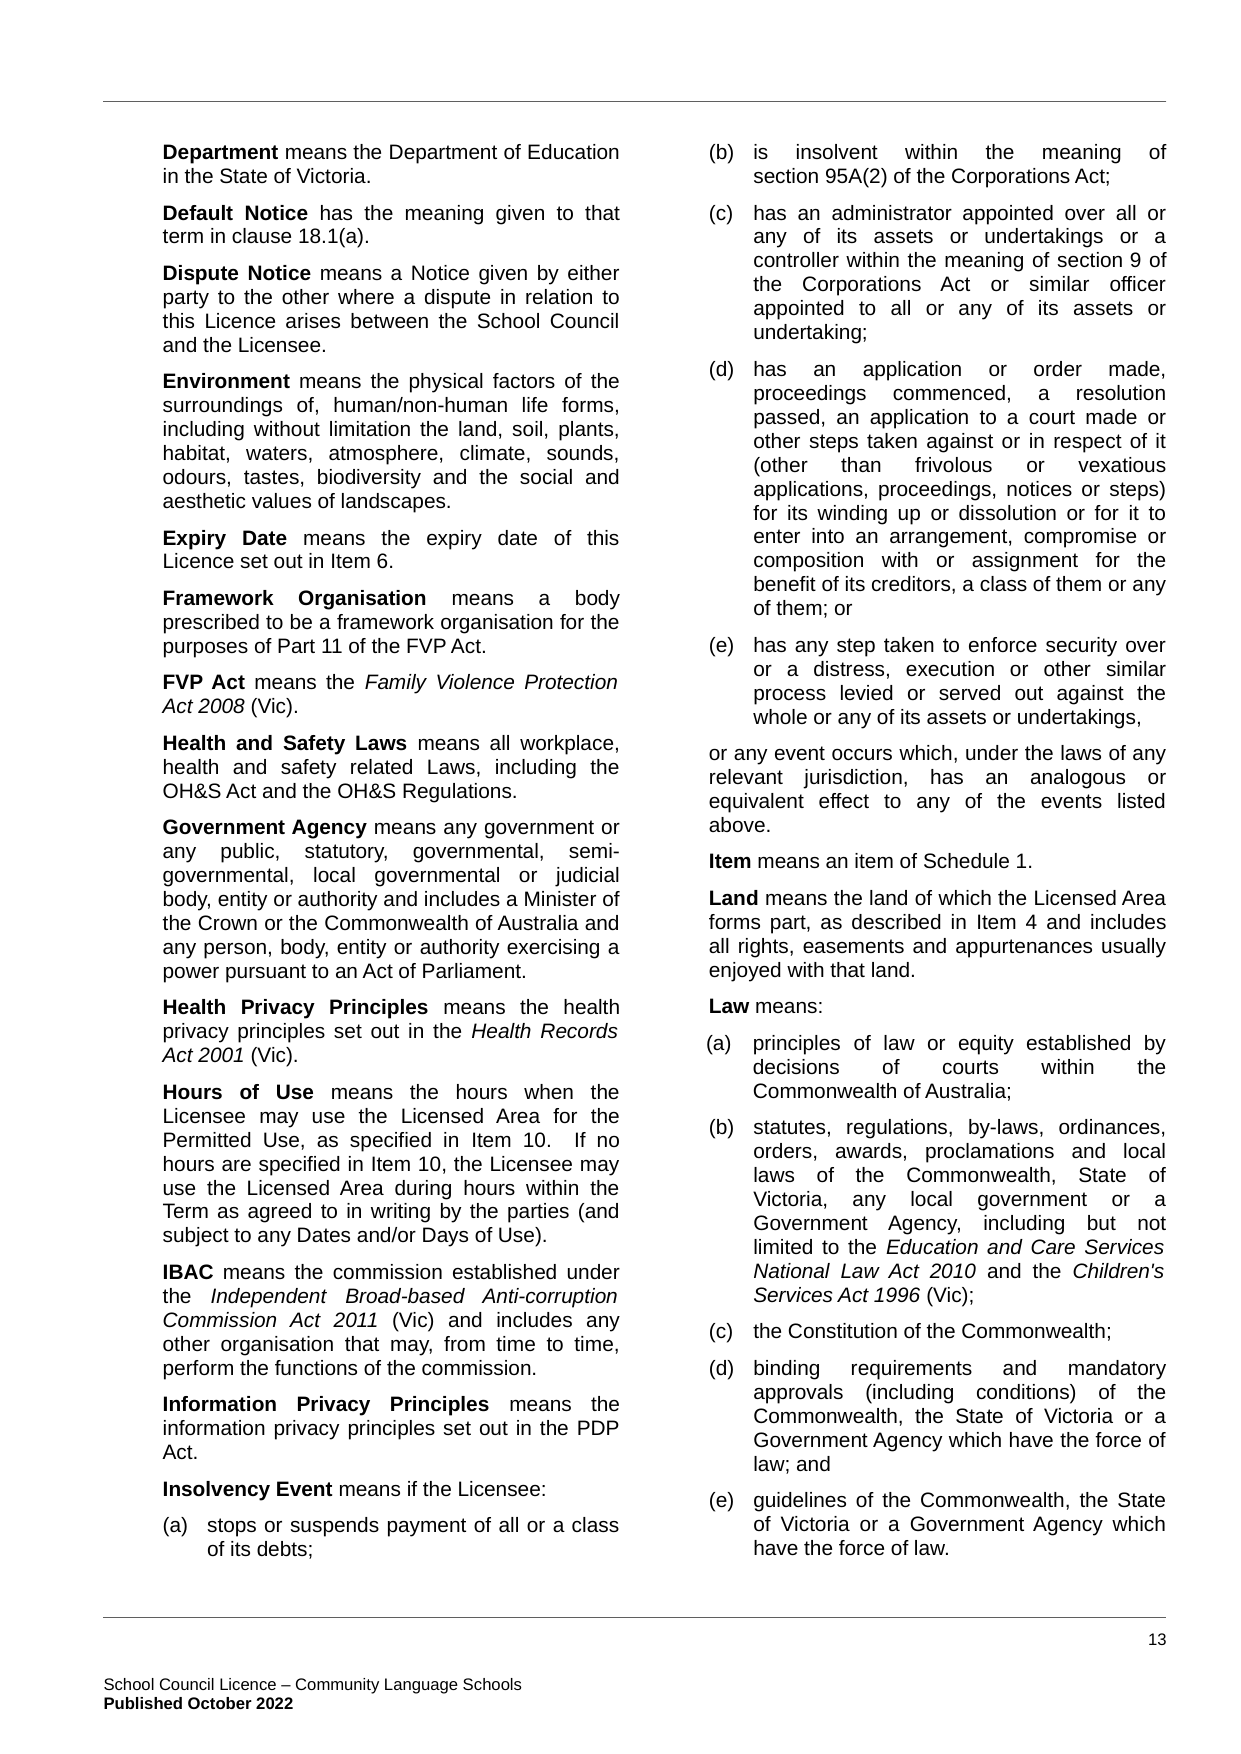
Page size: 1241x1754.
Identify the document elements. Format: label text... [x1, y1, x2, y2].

subtitle has an administrator appointed over all or any of its assets or undertakings or a controller within the meaning of section 9 of the Corporations Act or similar officer appointed to all or any of its assets or undertaking; [709, 200, 1166, 344]
text Default Notice has the meaning given to that term in clause 18(a). [162, 200, 620, 248]
text Dispute Notice means a Notice given by either party to the other where a dispute in relation to this Licence arises between the School Council and the Licensee. [162, 261, 620, 357]
text Hours of Use means the hours when the Licensee may use the Licensed Area for the Permitted Use, as specified in Item 10. If no hours are specified in Item 10, the Licensee may use the Licensed Area during hours within the Term as agreed to in writing by the parties (and subject to any Dates and/or Days of Use). [162, 1079, 620, 1247]
text Environment means the physical factors of the surroundings of, human/non-human life forms, including without limitation the land, soil, plants, habitat, waters, atmosphere, climate, sounds, odours, tastes, biodiversity and the social and aesthetic values of landscapes. [162, 369, 620, 513]
text or any event occurs which, under the laws of any relevant jurisdiction, has an analogous or equivalent effect to any of the events listed above. [709, 741, 1166, 837]
subtitle stops or suspends payment of all or a class of its debts; [162, 1513, 620, 1561]
subtitle is insolvent within the meaning of section 95A(2) of the Corporations Act; [709, 140, 1166, 188]
text Land means the land of which the Licensed Area forms part, as described in Item 4 and includes all rights, easements and appurtenances usually enjoyed with that land. [709, 886, 1166, 982]
text Department means the Department of Education in the State of Victoria. [162, 140, 620, 188]
subtitle has an application or order made, proceedings commenced, a resolution passed, an application to a court made or other steps taken against or in respect of it (other than frivolous or vexatious applications, proceedings, notices or steps) for its winding up or dissolution or for it to enter into an arrangement, compromise or composition with or assignment for the benefit of its creditors, a class of them or any of them; or [709, 357, 1166, 620]
text IBAC means the commission established under the Independent Broad-based Anti-corruption Commission Act 2011 (Vic) and includes any other organisation that may, from time to time, perform the functions of the commission. [162, 1260, 620, 1379]
text Item means an item of Schedule 1. [709, 849, 1166, 873]
subtitle statutes, regulations, by-laws, ordinances, orders, awards, proclamations and local laws of the Commonwealth, State of Victoria, any local government or a Government Agency, including but not limited to the Education and Care Services National Law Act 2010 and the Children's Services Act 1996 (Vic); [709, 1115, 1166, 1307]
text Framework Organisation means a body prescribed to be a framework organisation for the purposes of Part 11 of the FVP Act. [162, 586, 620, 658]
text Expiry Date means the expiry date of this Licence set out in Item 6. [162, 525, 620, 573]
subtitle binding requirements and mandatory approvals (including conditions) of the Commonwealth, the State of Victoria or a Government Agency which have the force of law; and [709, 1356, 1166, 1475]
text FVP Act means the Family Violence Protection Act 2008 (Vic). [162, 670, 620, 718]
text Government Agency means any government or any public, statutory, governmental, semi-governmental, local governmental or judicial body, entity or authority and includes a Minister of the Crown or the Commonwealth of Australia and any person, body, entity or authority exercising a power pursuant to an Act of Parliament. [162, 815, 620, 983]
subtitle has any step taken to enforce security over or a distress, execution or other similar process levied or served out against the whole or any of its assets or undertakings, [709, 633, 1166, 728]
subtitle guidelines of the Commonwealth, the State of Victoria or a Government Agency which have the force of law. [709, 1488, 1166, 1560]
text Information Privacy Principles means the information privacy principles set out in the PDP Act. [162, 1392, 620, 1464]
text Health and Safety Laws means all workplace, health and safety related Laws, including the OH&S Act and the OH&S Regulations. [162, 731, 620, 802]
subtitle principles of law or equity established by decisions of courts within the Commonwealth of Australia; [706, 1031, 1166, 1102]
text Law means: [709, 994, 1166, 1018]
text Insolvency Event means if the Licensee: [162, 1476, 620, 1500]
subtitle the Constitution of the Commonwealth; [709, 1319, 1166, 1343]
text Health Privacy Principles means the health privacy principles set out in the Health Records Act 2001 (Vic). [162, 995, 620, 1067]
